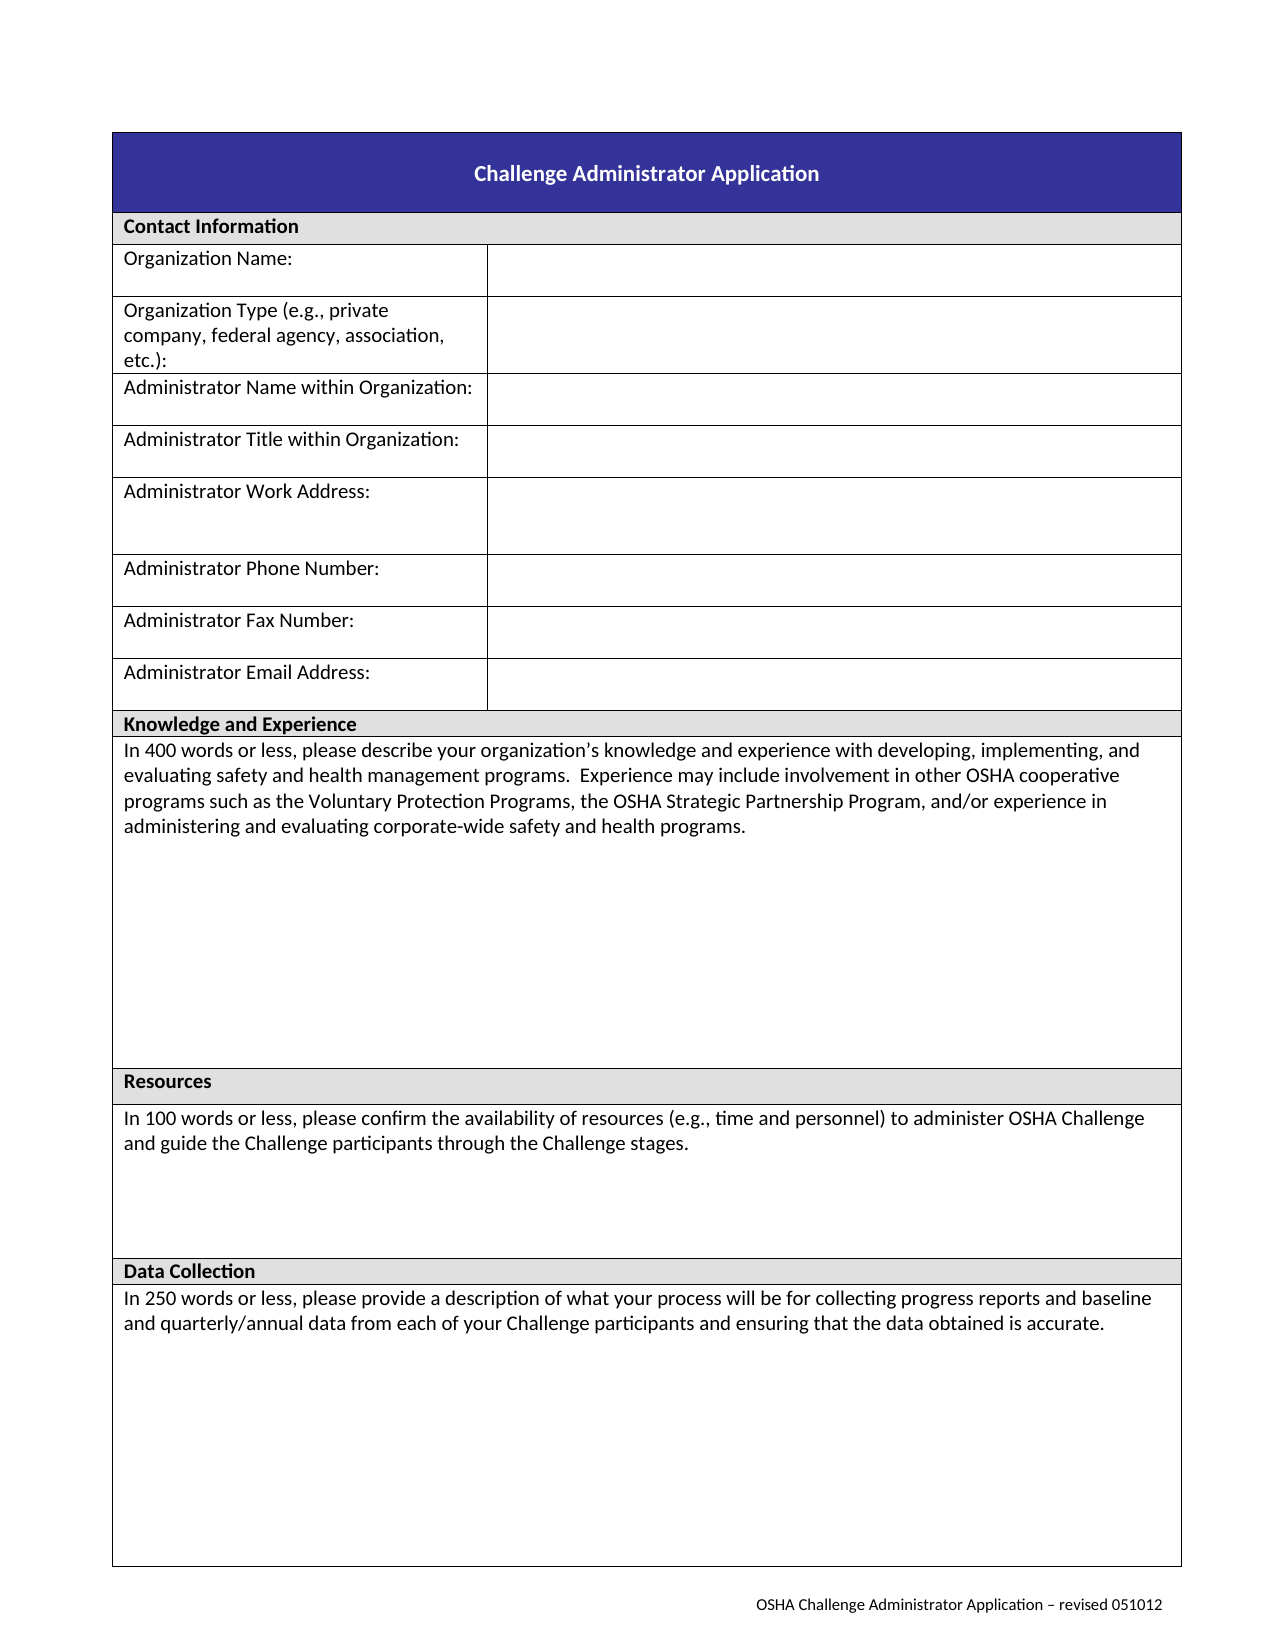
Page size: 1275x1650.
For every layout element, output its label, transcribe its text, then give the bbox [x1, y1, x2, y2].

table_cell [488, 426, 1181, 477]
table_cell Organization Type (e.g., private company, federal agency, association, etc.): [113, 297, 487, 373]
table_cell Contact Information [113, 213, 1181, 244]
table_cell Administrator Work Address: [113, 478, 487, 554]
table_cell Resources [113, 1069, 1181, 1104]
table_cell In 100 words or less, please confirm the availability of resources (e.g., time and personnel) to administer OSHA Challenge and guide the Challenge participants through the Challenge stages. [113, 1105, 1181, 1258]
table_cell Administrator Email Address: [113, 659, 487, 710]
table_cell [488, 478, 1181, 554]
table_cell Knowledge and Experience [113, 711, 1181, 736]
table_cell Administrator Fax Number: [113, 607, 487, 658]
table_header Challenge Administrator Application [113, 133, 1181, 212]
table_cell [488, 297, 1181, 373]
table_cell [488, 659, 1181, 710]
table_cell [488, 245, 1181, 296]
table_cell Administrator Phone Number: [113, 555, 487, 606]
table_cell Data Collection [113, 1259, 1181, 1284]
table_cell Organization Name: [113, 245, 487, 296]
table_cell [488, 374, 1181, 425]
table_cell Administrator Name within Organization: [113, 374, 487, 425]
table_cell In 400 words or less, please describe your organization’s knowledge and experience with developing, implementing, and evaluating safety and health management programs. Experience may include involvement in other OSHA cooperative programs such as the Voluntary Protection Programs, the OSHA Strategic Partnership Program, and/or experience in administering and evaluating corporate-wide safety and health programs. [113, 737, 1181, 1068]
table_cell [488, 607, 1181, 658]
table_cell Administrator Title within Organization: [113, 426, 487, 477]
table_cell [488, 555, 1181, 606]
table_cell In 250 words or less, please provide a description of what your process will be for collecting progress reports and baseline and quarterly/annual data from each of your Challenge participants and ensuring that the data obtained is accurate. [113, 1285, 1181, 1566]
